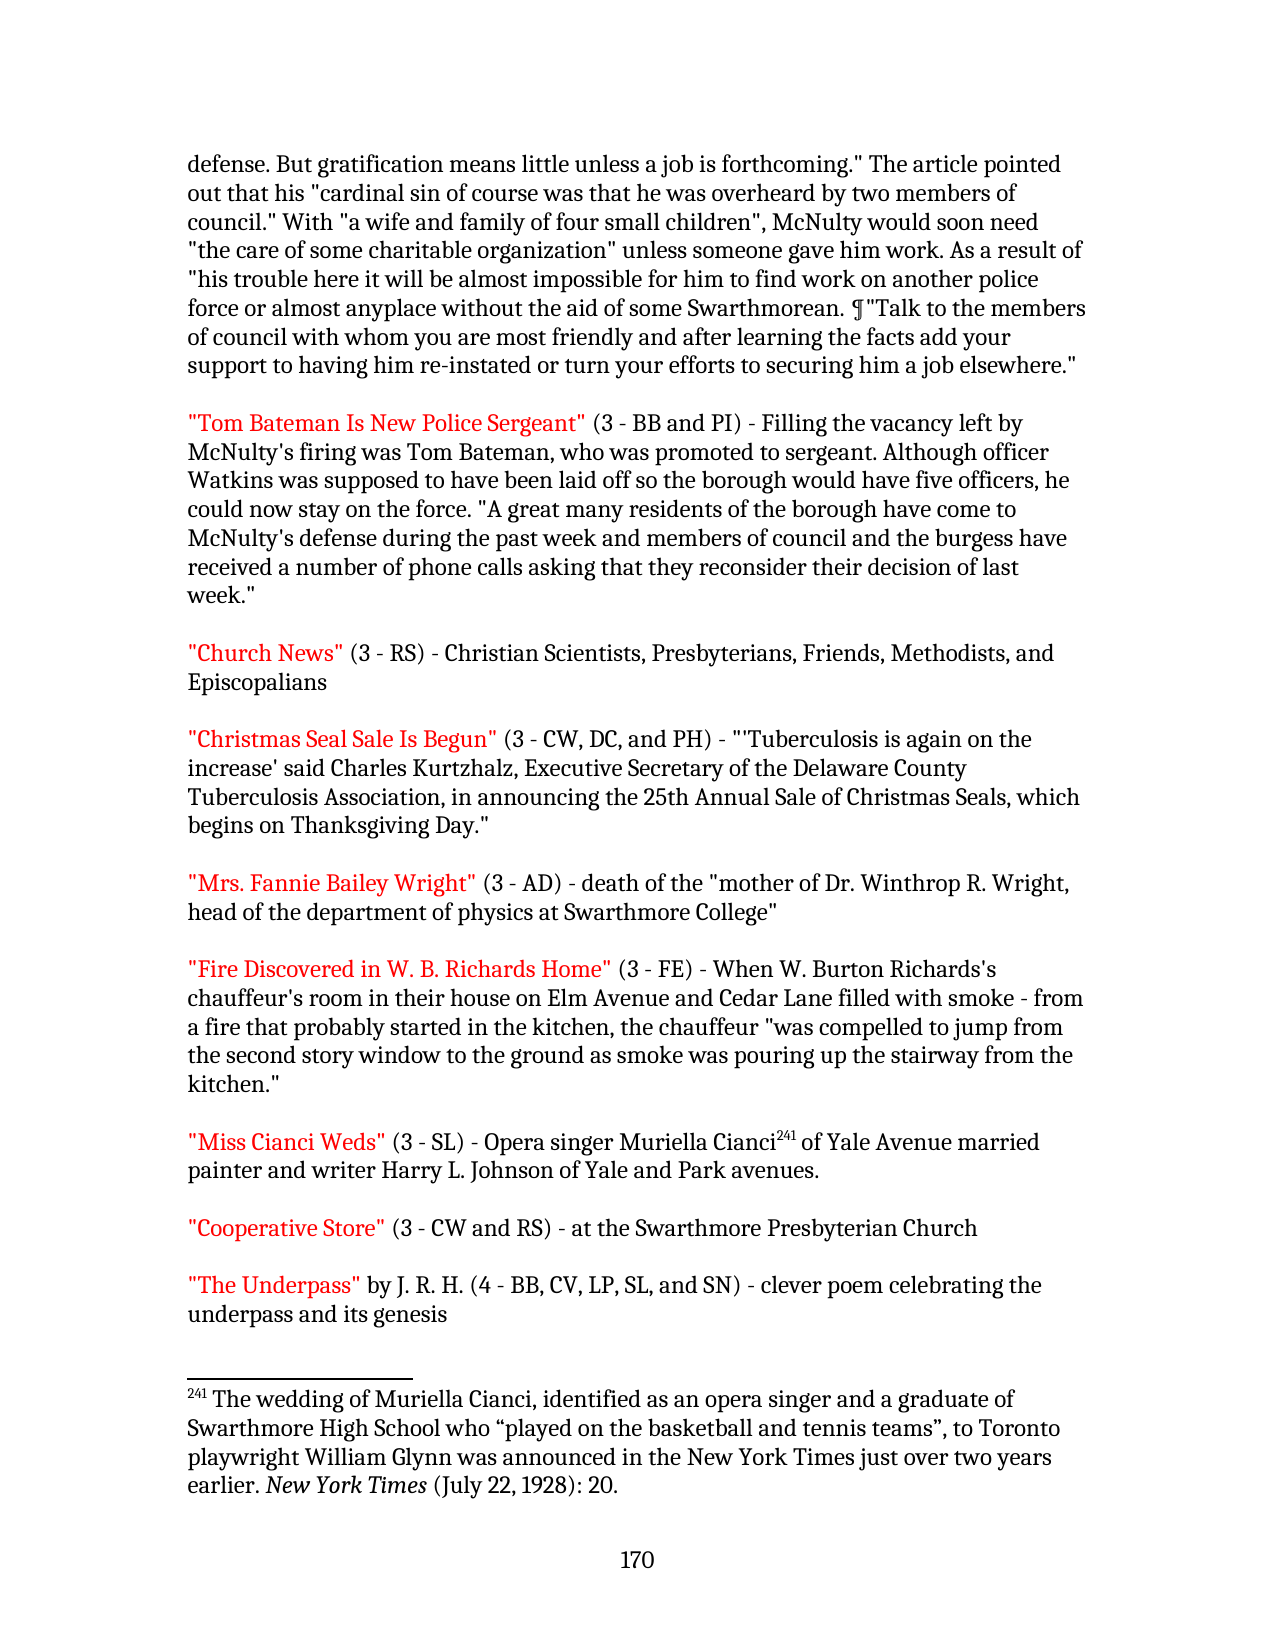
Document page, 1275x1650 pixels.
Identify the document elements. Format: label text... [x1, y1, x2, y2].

text "Miss Cianci Weds" (3 - SL) - Opera singer Muriella Cianci of Yale Avenue married painter and writer Harry L. Johnson of Yale and Park avenues. [187, 1127, 1087, 1185]
text "Tom Bateman Is New Police Sergeant" (3 - BB and PI) - Filling the vacancy left by McNulty's firing was Tom Bateman, who was promoted to sergeant. Although officer Watkins was supposed to have been laid off so the borough would have five officers, he could now stay on the force. "A great many residents of the borough have come to McNulty's defense during the past week and members of council and the burgess have received a number of phone calls asking that they reconsider their decision of last week." [187, 409, 1087, 610]
text "Fire Discovered in W. B. Richards Home" (3 - FE) - When W. Burton Richards's chauffeur's room in their house on Elm Avenue and Cedar Lane filled with smoke - from a fire that probably started in the kitchen, the chauffeur "was compelled to jump from the second story window to the ground as smoke was pouring up the stairway from the kitchen." [187, 955, 1087, 1099]
text "Mrs. Fannie Bailey Wright" (3 - AD) - death of the "mother of Dr. Winthrop R. Wright, head of the department of physics at Swarthmore College" [187, 869, 1087, 926]
text "The Underpass" by J. R. H. (4 - BB, CV, LP, SL, and SN) - clever poem celebrating the underpass and its genesis [187, 1271, 1087, 1329]
text "Christmas Seal Sale Is Begun" (3 - CW, DC, and PH) - "'Tuberculosis is again on the increase' said Charles Kurtzhalz, Executive Secretary of the Delaware County Tuberculosis Association, in announcing the 25th Annual Sale of Christmas Seals, which begins on Thanksgiving Day." [187, 725, 1087, 840]
text "Church News" (3 - RS) - Christian Scientists, Presbyterians, Friends, Methodists, and Episcopalians [187, 639, 1087, 696]
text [187, 150, 1087, 380]
text "Cooperative Store" (3 - CW and RS) - at the Swarthmore Presbyterian Church [187, 1214, 1087, 1242]
